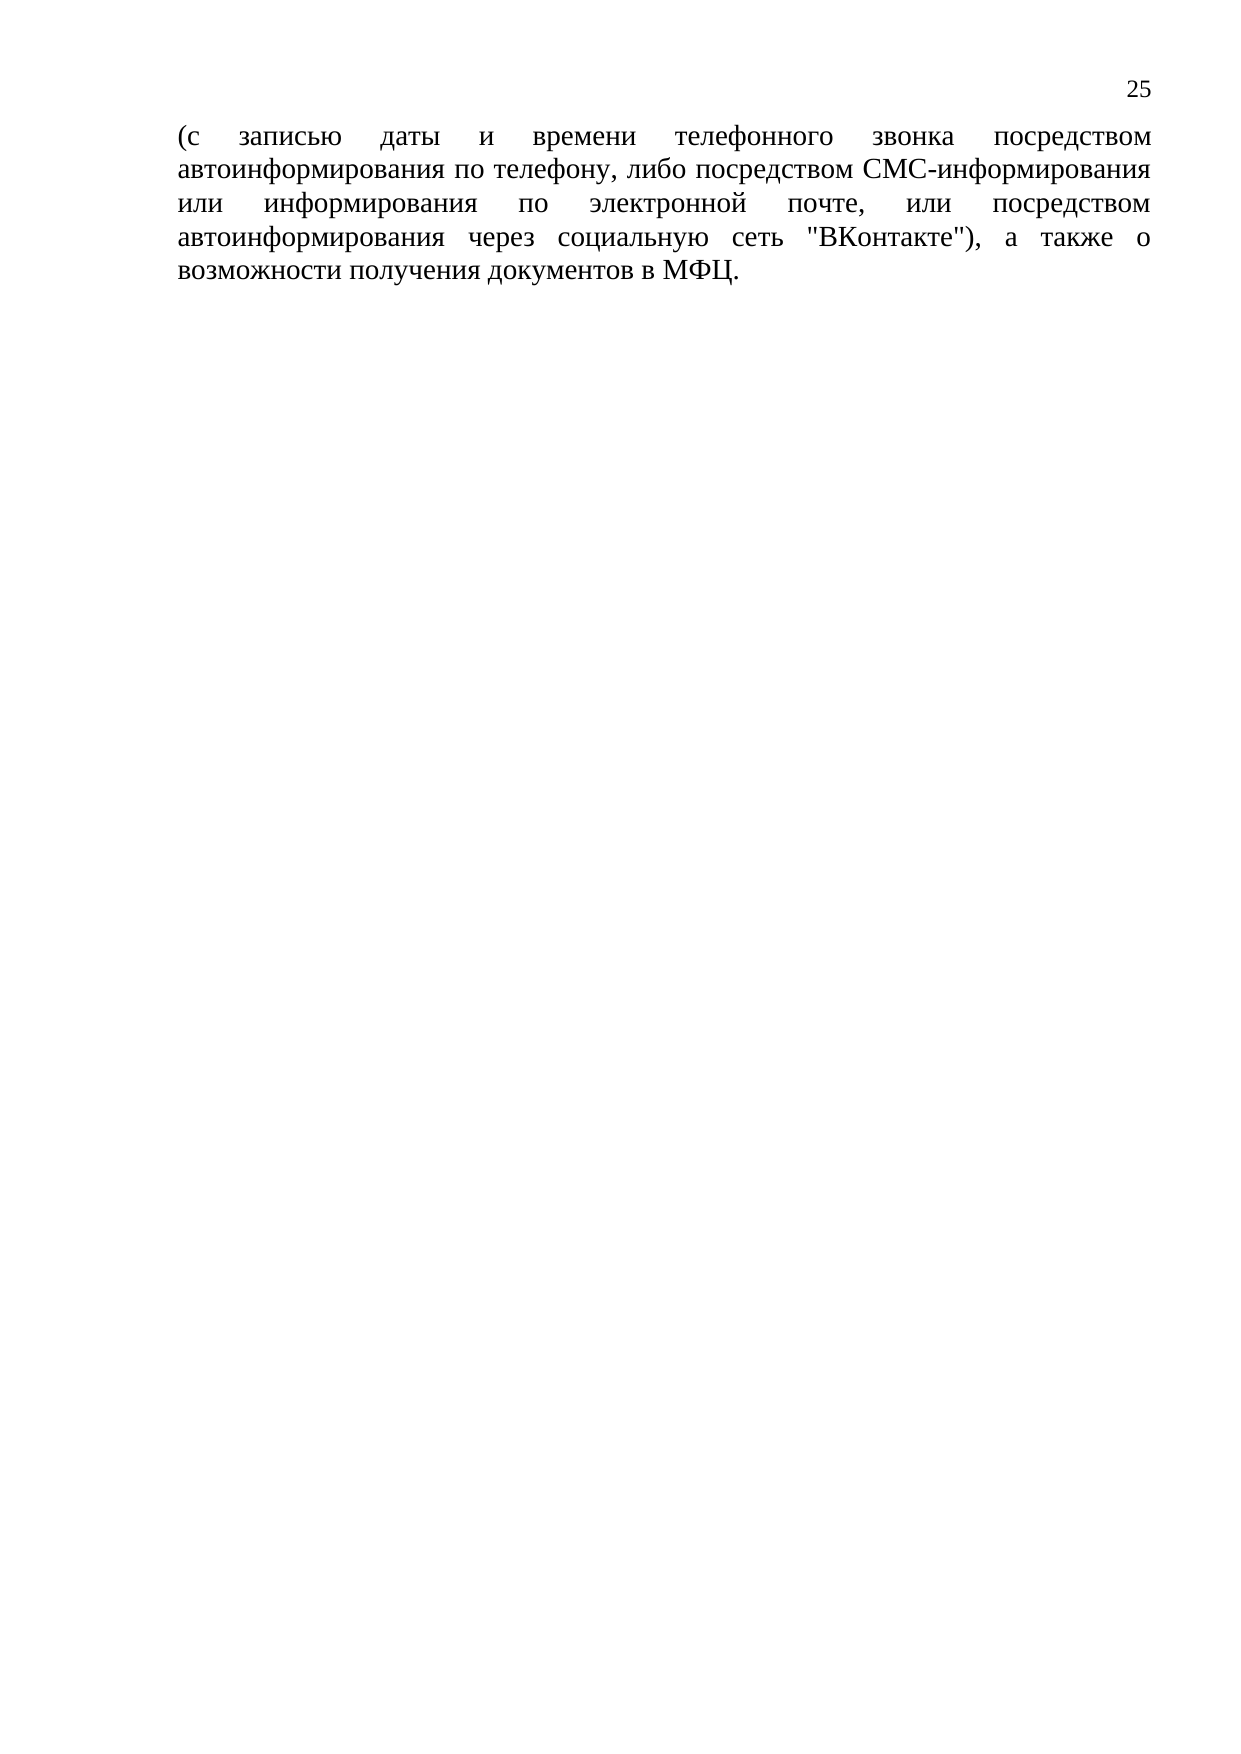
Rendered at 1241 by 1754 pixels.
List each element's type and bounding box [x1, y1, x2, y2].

text [177, 118, 1152, 286]
